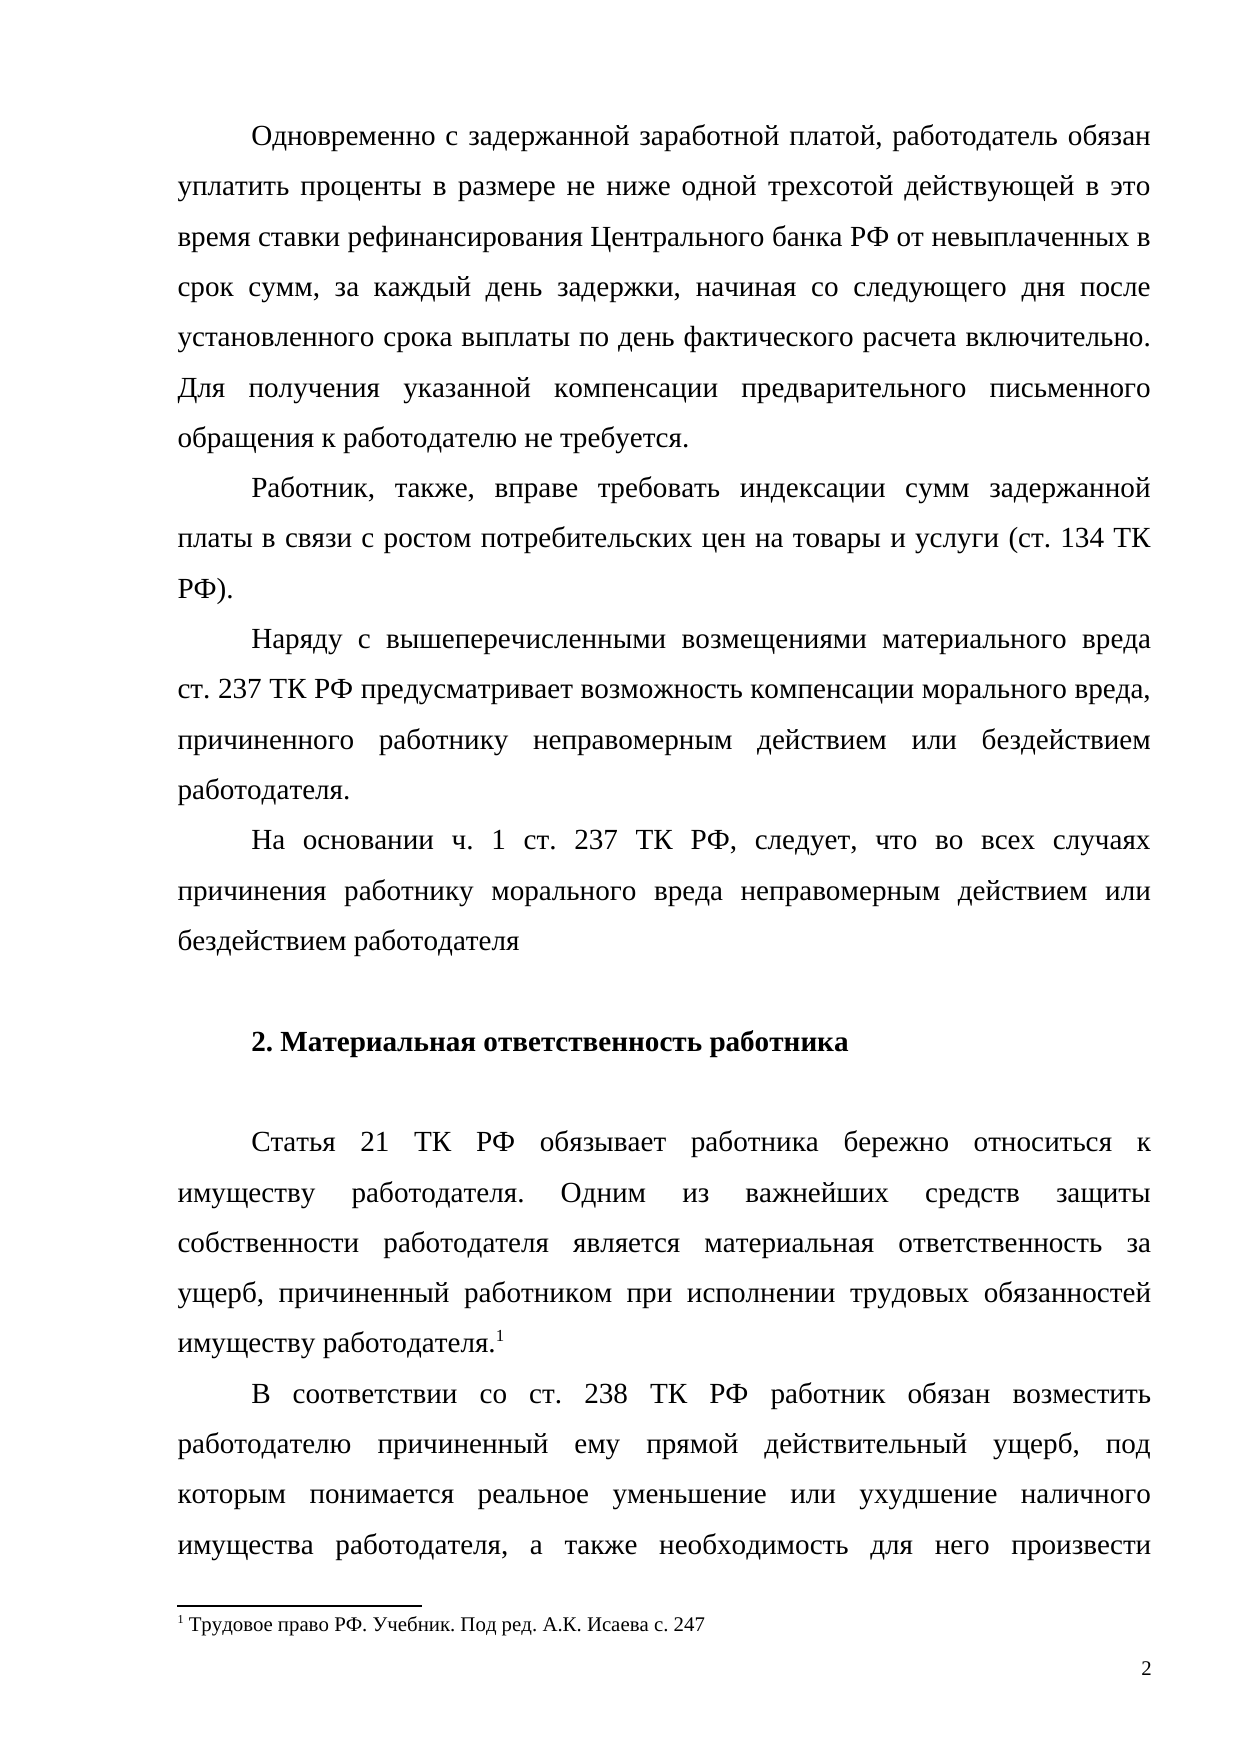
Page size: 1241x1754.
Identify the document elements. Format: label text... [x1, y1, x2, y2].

text Одновременно с задержанной заработной платой, работодатель обязан уплатить проценты в размере не ниже одной трехсотой действующей в это время ставки рефинансирования Центрального банка РФ от невыплаченных в срок сумм, за каждый день задержки, начиная со следующего дня после установленного срока выплаты по день фактического расчета включительно. Для получения указанной компенсации предварительного письменного обращения к работодателю не требуется. [177, 118, 1152, 453]
text Работник, также, вправе требовать индексации сумм задержанной платы в связи с ростом потребительских цен на товары и услуги (ст. 134 ТК РФ). [177, 470, 1152, 604]
text 2. Материальная ответственность работника [177, 1024, 1152, 1057]
text Статья 21 ТК РФ обязывает работника бережно относиться к имуществу работодателя. Одним из важнейших средств защиты собственности работодателя является материальная ответственность за ущерб, причиненный работником при исполнении трудовых обязанностей имуществу работодателя. [177, 1124, 1152, 1359]
text Наряду с вышеперечисленными возмещениями материального вреда ст. 237 ТК РФ предусматривает возможность компенсации морального вреда, причиненного работнику неправомерным действием или бездействием работодателя. [177, 621, 1152, 806]
text На основании ч. 1 ст. 237 ТК РФ, следует, что во всех случаях причинения работнику морального вреда неправомерным действием или бездействием работодателя [177, 822, 1152, 957]
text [177, 1376, 1152, 1560]
